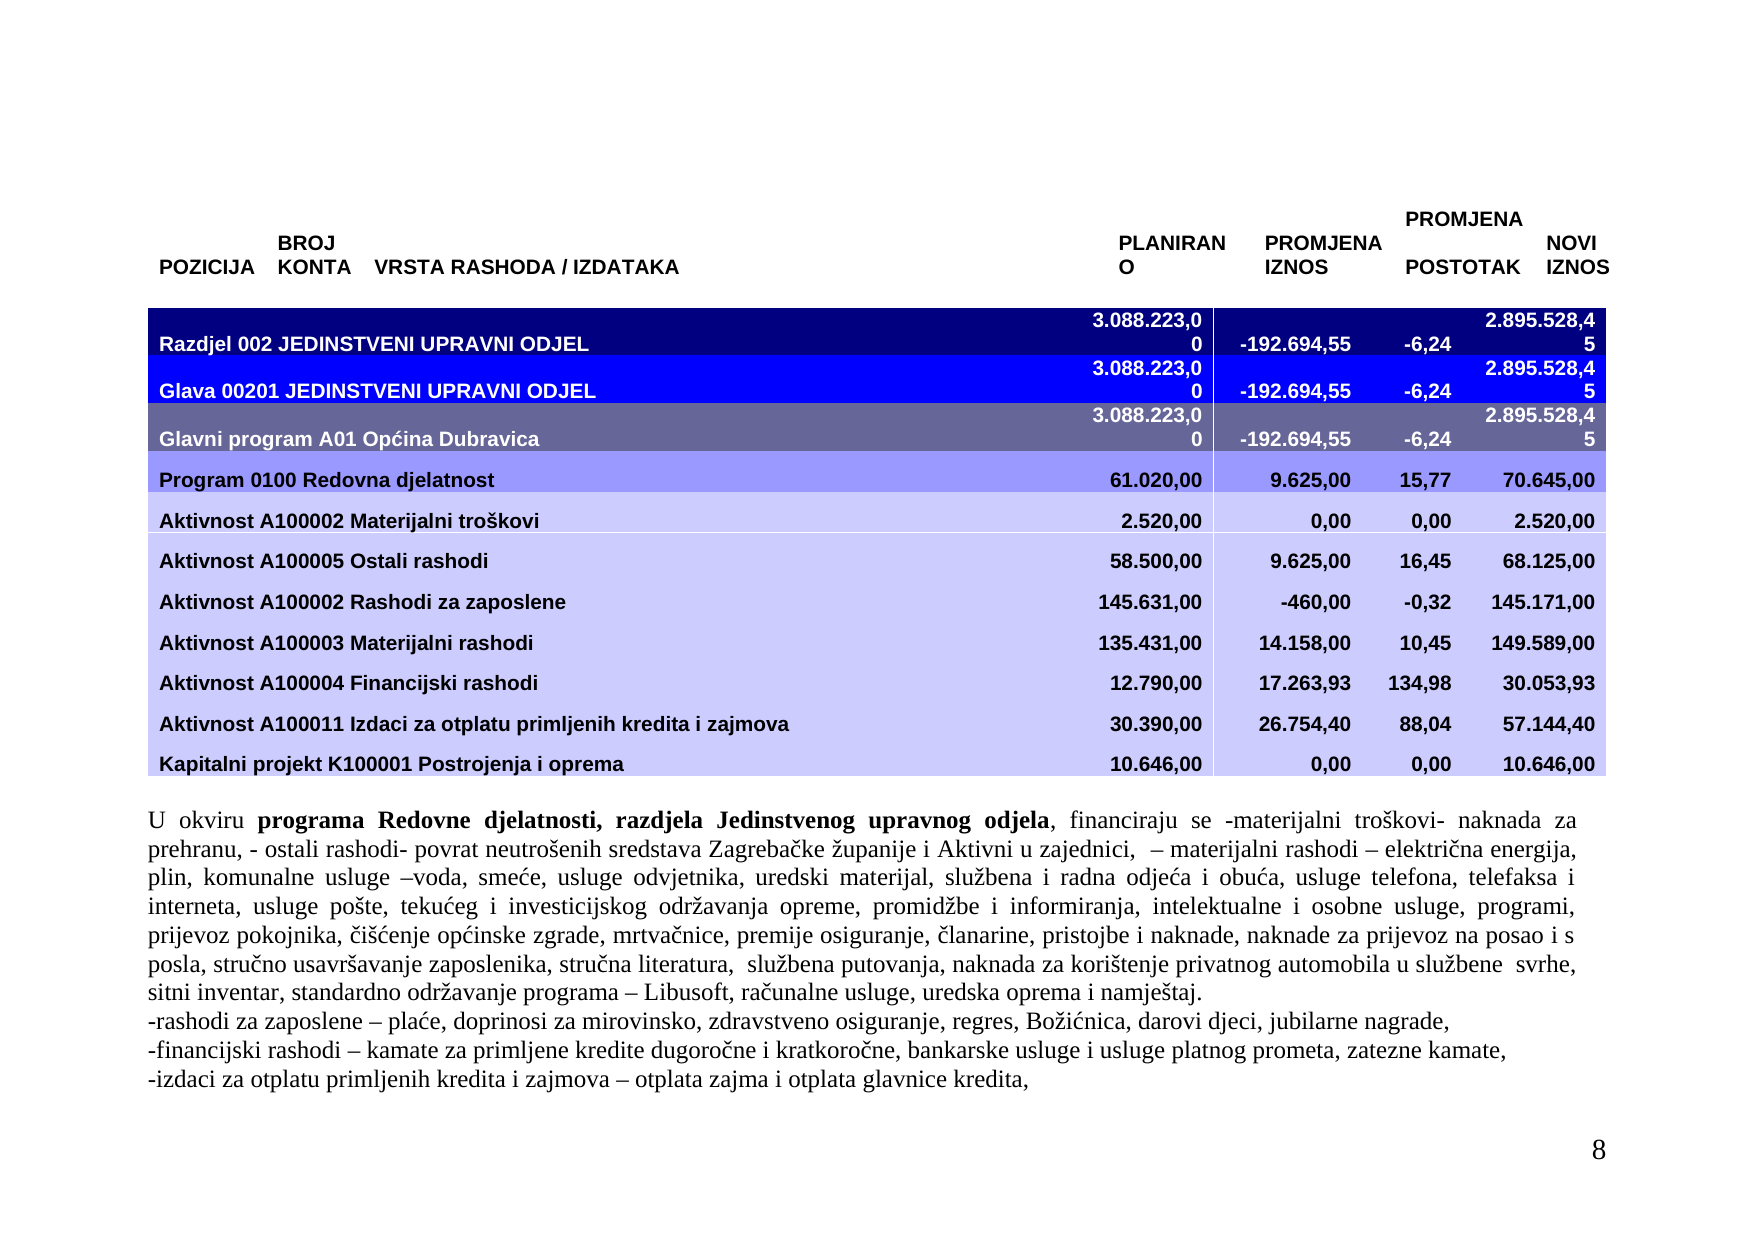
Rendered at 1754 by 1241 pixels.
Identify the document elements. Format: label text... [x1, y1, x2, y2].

table_cell 10.646,00 [1070, 736, 1213, 776]
table_cell 30.390,00 [1070, 695, 1213, 736]
table_cell 17.263,93 [1214, 654, 1362, 695]
table_cell 0,00 [1214, 492, 1362, 532]
table_cell 57.144,40 [1463, 695, 1606, 736]
table_cell 0,00 [1362, 736, 1463, 776]
table_cell 2.520,00 [1463, 492, 1606, 532]
table_cell 9.625,00 [1214, 533, 1362, 573]
table_header VRSTA RASHODA / IZDATAKA [363, 148, 1107, 279]
table_header PROMJENA IZNOS [1253, 148, 1394, 279]
table_cell 68.125,00 [1463, 533, 1606, 573]
table_cell 10.646,00 [1463, 736, 1606, 776]
table_cell Kapitalni projekt K100001 Postrojenja i oprema [148, 736, 1070, 776]
table_cell -460,00 [1214, 573, 1362, 614]
table_header PROMJENA POSTOTAK [1394, 148, 1535, 279]
text -izdaci za otplatu primljenih kredita i zajmova – otplata zajma i otplata glavnice kredita, [148, 1064, 1577, 1092]
table_cell 0,00 [1362, 492, 1463, 532]
text -financijski rashodi – kamate za primljene kredite dugoročne i kratkoročne, bankarske usluge i usluge platnog prometa, zatezne kamate, [148, 1035, 1577, 1064]
table_cell 2.895.528,45 [1463, 403, 1606, 451]
table_cell 61.020,00 [1070, 451, 1213, 492]
table_cell 12.790,00 [1070, 654, 1213, 695]
table_header NOVI IZNOS [1535, 148, 1634, 279]
table_cell -6,24 [1362, 355, 1463, 403]
table_header 3.088.223,00 [1070, 308, 1213, 355]
table_cell Aktivnost A100005 Ostali rashodi [148, 533, 1070, 573]
table_cell Glavni program A01 Općina Dubravica [148, 403, 1070, 451]
table_cell 0,00 [1214, 736, 1362, 776]
table_header 2.895.528,45 [1463, 308, 1606, 355]
table_cell 2.520,00 [1070, 492, 1213, 532]
table_cell 3.088.223,00 [1070, 355, 1213, 403]
table_cell 9.625,00 [1214, 451, 1362, 492]
table_cell -0,32 [1362, 573, 1463, 614]
table_header POZICIJA [148, 148, 266, 279]
table_cell 145.171,00 [1463, 573, 1606, 614]
table_cell Aktivnost A100004 Financijski rashodi [148, 654, 1070, 695]
table_cell 135.431,00 [1070, 614, 1213, 654]
table_header -6,24 [1362, 308, 1463, 355]
table_header PLANIRANO [1107, 148, 1253, 279]
table_cell 149.589,00 [1463, 614, 1606, 654]
table_cell 15,77 [1362, 451, 1463, 492]
table_cell Program 0100 Redovna djelatnost [148, 451, 1070, 492]
table_cell Glava 00201 JEDINSTVENI UPRAVNI ODJEL [148, 355, 1070, 403]
table_cell Aktivnost A100011 Izdaci za otplatu primljenih kredita i zajmova [148, 695, 1070, 736]
table_cell 14.158,00 [1214, 614, 1362, 654]
table_cell 70.645,00 [1463, 451, 1606, 492]
table_cell -192.694,55 [1214, 403, 1362, 451]
table_cell -192.694,55 [1214, 355, 1362, 403]
table_cell 88,04 [1362, 695, 1463, 736]
table_header -192.694,55 [1214, 308, 1362, 355]
table_cell 26.754,40 [1214, 695, 1362, 736]
text U okviru programa Redovne djelatnosti, razdjela Jedinstvenog upravnog odjela, financiraju se -materijalni troškovi- naknada za prehranu, - ostali rashodi- povrat neutrošenih sredstava Zagrebačke županije i Aktivni u zajednici, – materijalni rashodi – električna energija, plin, komunalne usluge –voda, smeće, usluge odvjetnika, uredski materijal, službena i radna odjeća i obuća, usluge telefona, telefaksa i interneta, usluge pošte, tekućeg i investicijskog održavanja opreme, promidžbe i informiranja, intelektualne i osobne usluge, programi, prijevoz pokojnika, čišćenje općinske zgrade, mrtvačnice, premije osiguranje, članarine, pristojbe i naknade, naknade za prijevoz na posao i s posla, stručno usavršavanje zaposlenika, stručna literatura, službena putovanja, naknada za korištenje privatnog automobila u službene svrhe, sitni inventar, standardno održavanje programa – Libusoft, računalne usluge, uredska oprema i namještaj. [148, 805, 1577, 1006]
table_cell 134,98 [1362, 654, 1463, 695]
table_cell 16,45 [1362, 533, 1463, 573]
table_header BROJ KONTA [266, 148, 363, 279]
table_cell 2.895.528,45 [1463, 355, 1606, 403]
table_cell -6,24 [1362, 403, 1463, 451]
table_cell 3.088.223,00 [1070, 403, 1213, 451]
table_cell Aktivnost A100003 Materijalni rashodi [148, 614, 1070, 654]
text -rashodi za zaposlene – plaće, doprinosi za mirovinsko, zdravstveno osiguranje, regres, Božićnica, darovi djeci, jubilarne nagrade, [148, 1006, 1577, 1035]
table_cell 10,45 [1362, 614, 1463, 654]
table_cell Aktivnost A100002 Rashodi za zaposlene [148, 573, 1070, 614]
table_header Razdjel 002 JEDINSTVENI UPRAVNI ODJEL [148, 308, 1070, 355]
table_cell 30.053,93 [1463, 654, 1606, 695]
table_cell 58.500,00 [1070, 533, 1213, 573]
table_cell Aktivnost A100002 Materijalni troškovi [148, 492, 1070, 532]
table_cell 145.631,00 [1070, 573, 1213, 614]
